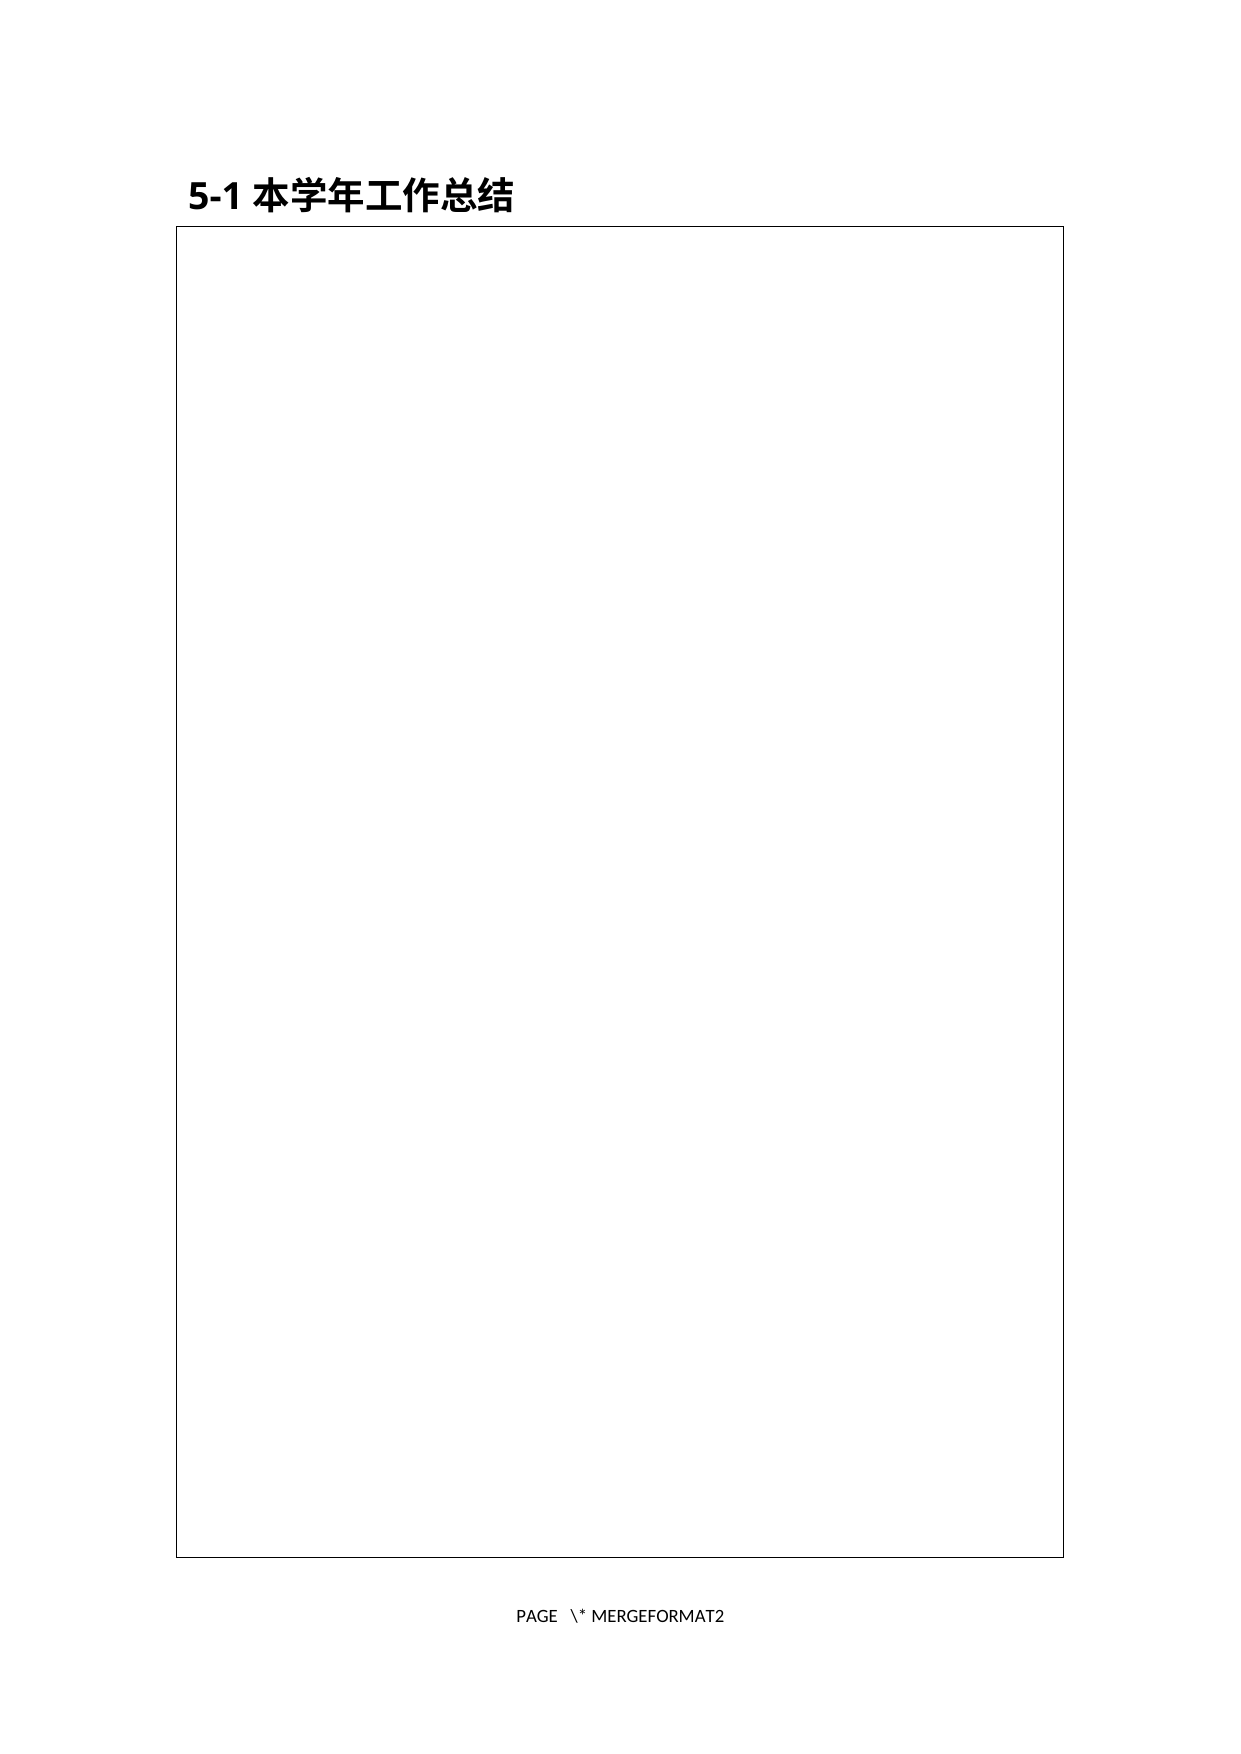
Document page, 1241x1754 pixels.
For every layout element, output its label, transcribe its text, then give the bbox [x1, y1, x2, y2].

text 5-1 本学年工作总结 [188, 161, 1052, 226]
table_header [177, 227, 1063, 1557]
